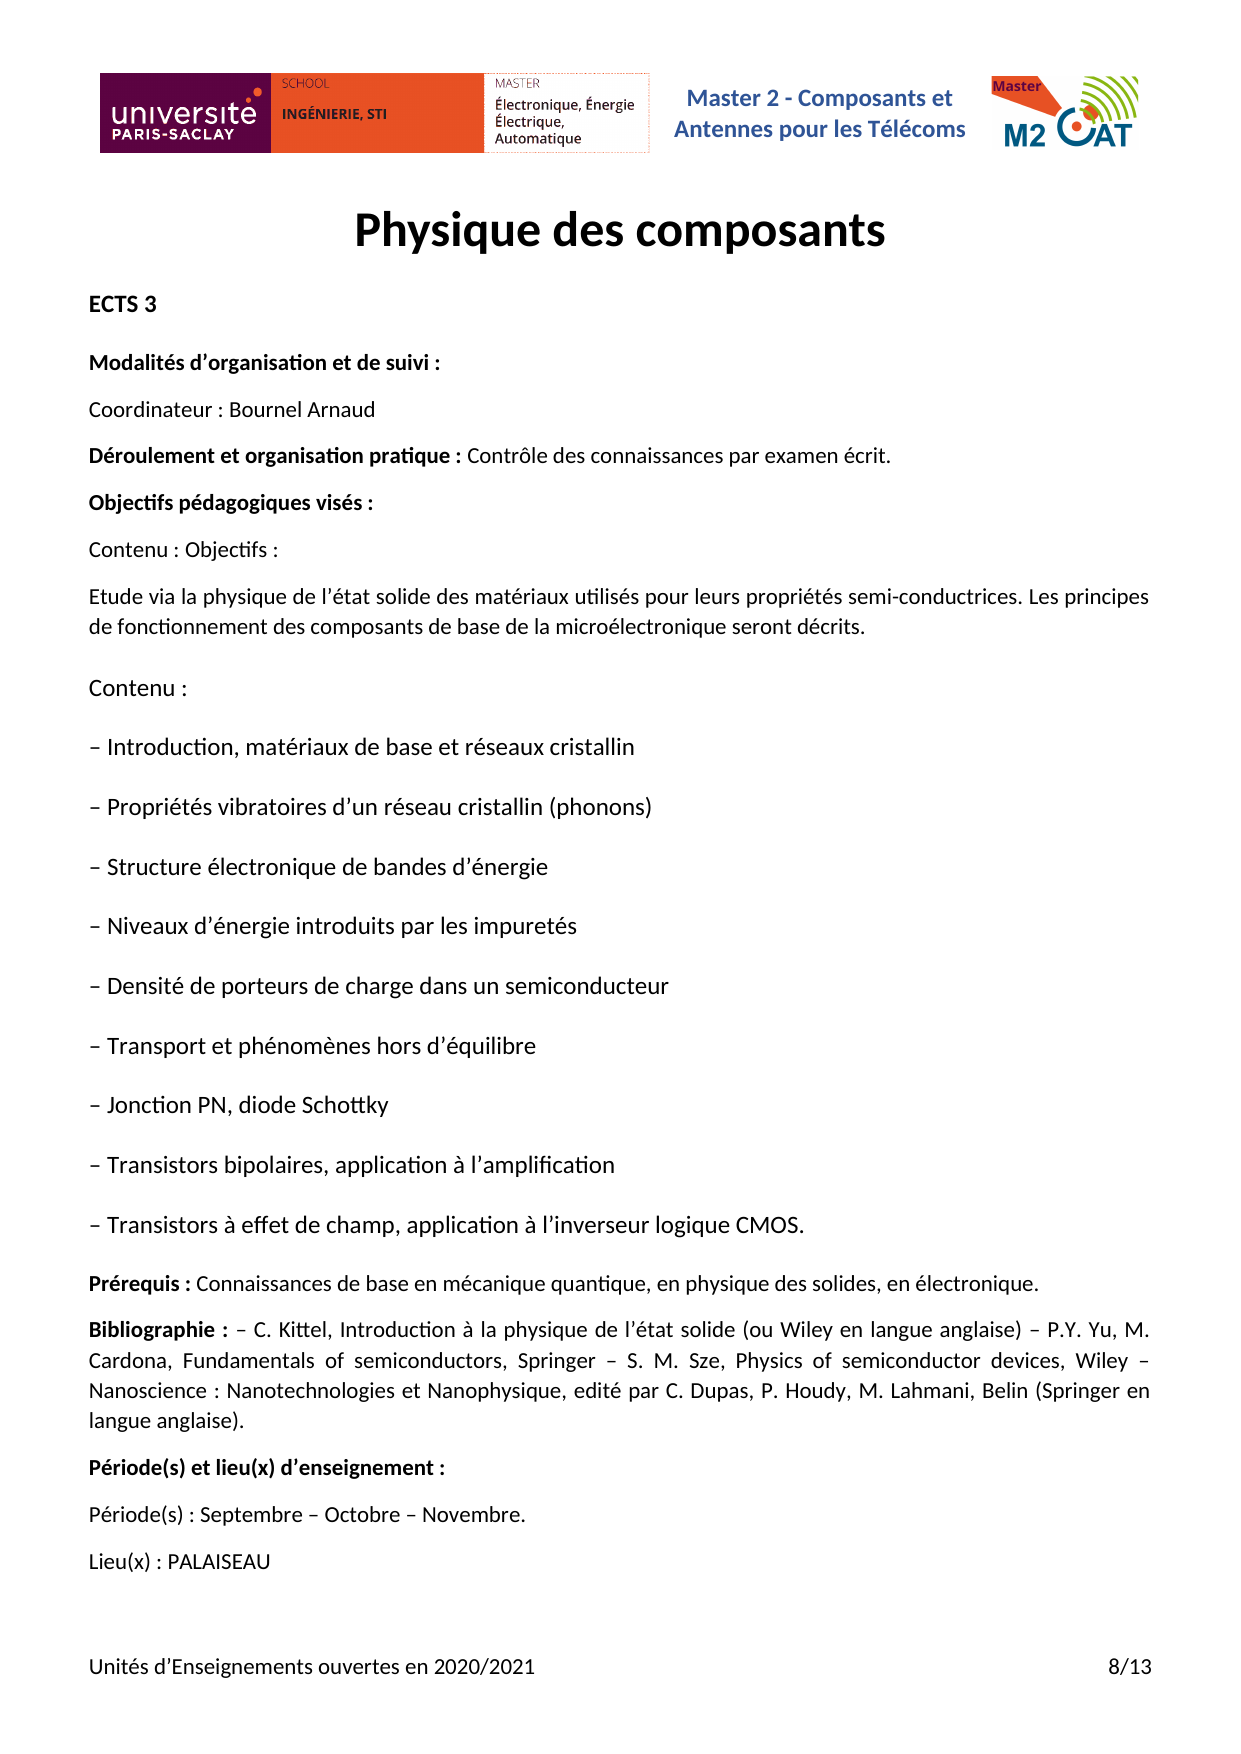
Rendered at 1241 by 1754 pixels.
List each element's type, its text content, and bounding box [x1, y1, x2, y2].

text – Densité de porteurs de charge dans un semiconducteur [89, 970, 1152, 1001]
picture [100, 73, 650, 153]
subtitle ECTS 3 [89, 288, 1152, 319]
text Période(s) : Septembre – Octobre – Novembre. [89, 1500, 1152, 1528]
text Déroulement et organisation pratique : Contrôle des connaissances par examen écrit. [89, 442, 1152, 469]
text – Transistors à effet de champ, application à l’inverseur logique CMOS. [89, 1209, 1152, 1239]
text – Niveaux d’énergie introduits par les impuretés [89, 911, 1152, 941]
text Lieu(x) : PALAISEAU [89, 1547, 1152, 1575]
text – Propriétés vibratoires d’un réseau cristallin (phonons) [89, 791, 1152, 822]
text – Jonction PN, diode Schottky [89, 1089, 1152, 1120]
text – Structure électronique de bandes d’énergie [89, 851, 1152, 881]
text Bibliographie : – C. Kittel, Introduction à la physique de l’état solide (ou Wiley en langue anglaise) – P.Y. Yu, M. Cardona, Fundamentals of semiconductors, Springer – S. M. Sze, Physics of semiconductor devices, Wiley – Nanoscience : Nanotechnologies et Nanophysique, edité par C. Dupas, P. Houdy, M. Lahmani, Belin (Springer en langue anglaise). [89, 1316, 1152, 1434]
text Coordinateur : Bournel Arnaud [89, 395, 1152, 423]
text Contenu : [89, 672, 1152, 702]
text Prérequis : Connaissances de base en mécanique quantique, en physique des solides, en électronique. [89, 1269, 1152, 1297]
text – Transistors bipolaires, application à l’amplification [89, 1149, 1152, 1180]
text – Introduction, matériaux de base et réseaux cristallin [89, 731, 1152, 762]
text Etude via la physique de l’état solide des matériaux utilisés pour leurs propriétés semi-conductrices. Les principes de fonctionnement des composants de base de la microélectronique seront décrits. [89, 582, 1152, 640]
picture [991, 76, 1139, 150]
subtitle Physique des composants [89, 198, 1152, 259]
text Objectifs pédagogiques visés : [89, 488, 1152, 516]
text Modalités d’organisation et de suivi : [89, 348, 1152, 376]
text – Transport et phénomènes hors d’équilibre [89, 1030, 1152, 1060]
text Contenu : Objectifs : [89, 535, 1152, 563]
text Période(s) et lieu(x) d’enseignement : [89, 1453, 1152, 1481]
